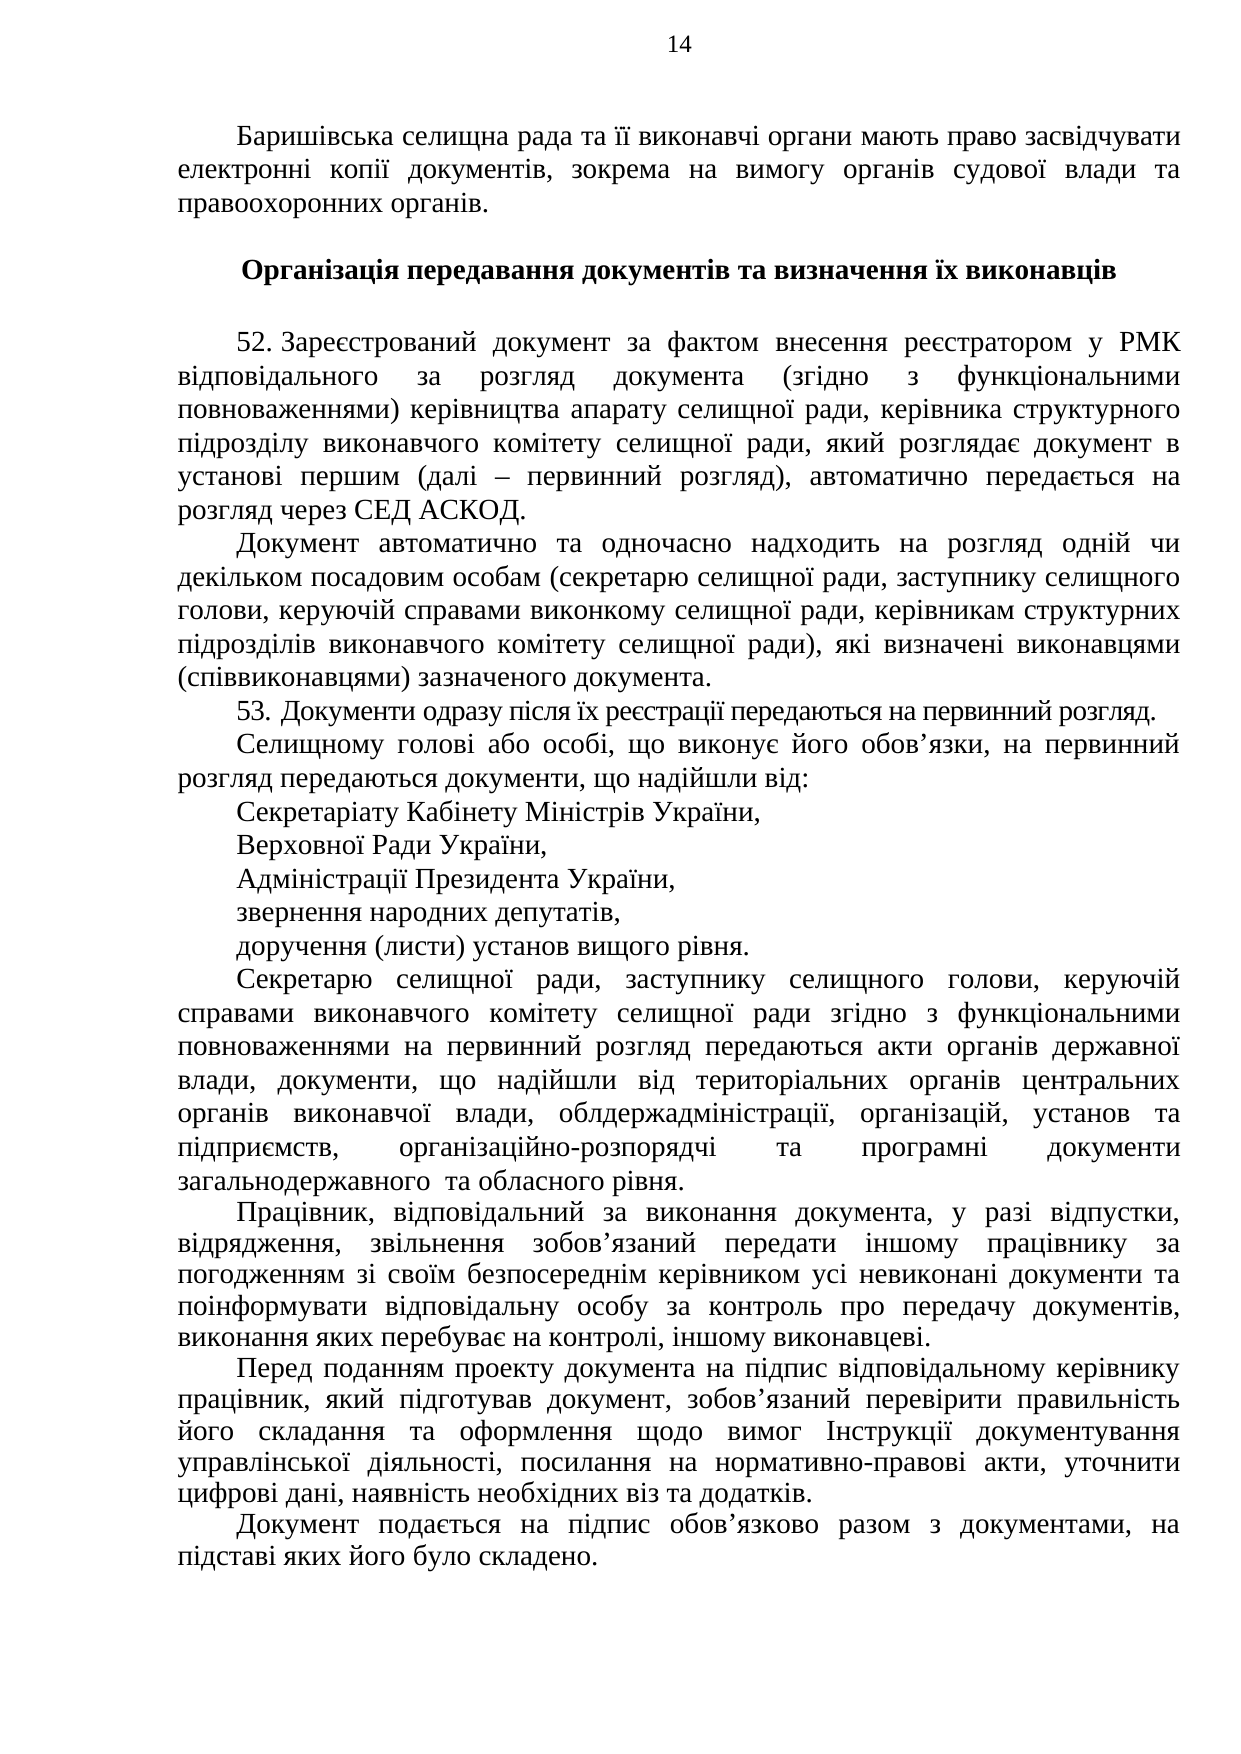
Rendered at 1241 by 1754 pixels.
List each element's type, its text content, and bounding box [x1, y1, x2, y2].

text доручення (листи) установ вищого рівня. [177, 928, 1181, 961]
text Верховної Ради України, [177, 827, 1181, 861]
text Перед поданням проекту документа на підпис відповідальному керівнику працівник, який підготував документ, зобов’язаний перевірити правильність його складання та оформлення щодо вимог Інструкції документування управлінської діяльності, посилання на нормативно-правові акти, уточнити цифрові дані, наявність необхідних віз та додатків. [177, 1352, 1181, 1509]
text Документ подається на підпис обов’язково разом з документами, на підставі яких його було складено. [177, 1509, 1181, 1571]
text Баришівська селищна рада та її виконавчі органи мають право засвідчувати електронні копії документів, зокрема на вимогу органів судової влади та правоохоронних органів. [177, 118, 1181, 219]
list Зареєстрований документ за фактом внесення реєстратором у РМК відповідального за розгляд документа (згідно з функціональними повноваженнями) керівництва апарату селищної ради, керівника структурного підрозділу виконавчого комітету селищної ради, який розглядає документ в установі першим (далі – первинний розгляд), автоматично передається на розгляд через СЕД АСКОД. [177, 324, 1181, 525]
list Документи одразу після їх реєстрації передаються на первинний розгляд. [177, 693, 1181, 727]
text Селищному голові або особі, що виконує його обов’язки, на первинний розгляд передаються документи, що надійшли від: [177, 727, 1181, 794]
text звернення народних депутатів, [177, 894, 1181, 928]
text Адміністрації Президента України, [177, 861, 1181, 894]
text Документ автоматично та одночасно надходить на розгляд одній чи декільком посадовим особам (секретарю селищної ради, заступнику селищного голови, керуючій справами виконкому селищної ради, керівникам структурних підрозділів виконавчого комітету селищної ради), які визначені виконавцями (співвиконавцями) зазначеного документа. [177, 525, 1181, 693]
text Секретаріату Кабінету Міністрів України, [177, 794, 1181, 827]
text Організація передавання документів та визначення їх виконавців [177, 252, 1181, 286]
text Працівник, відповідальний за виконання документа, у разі відпустки, відрядження, звільнення зобов’язаний передати іншому працівнику за погодженням зі своїм безпосереднім керівником усі невиконані документи та поінформувати відповідальну особу за контроль про передачу документів, виконання яких перебуває на контролі, іншому виконавцеві. [177, 1196, 1181, 1352]
text Секретарю селищної ради, заступнику селищного голови, керуючій справами виконавчого комітету селищної ради згідно з функціональними повноваженнями на первинний розгляд передаються акти органів державної влади, документи, що надійшли від територіальних органів центральних органів виконавчої влади, облдержадміністрації, організацій, установ та підприємств, організаційно-розпорядчі та програмні документи загальнодержавного та обласного рівня. [177, 961, 1181, 1196]
